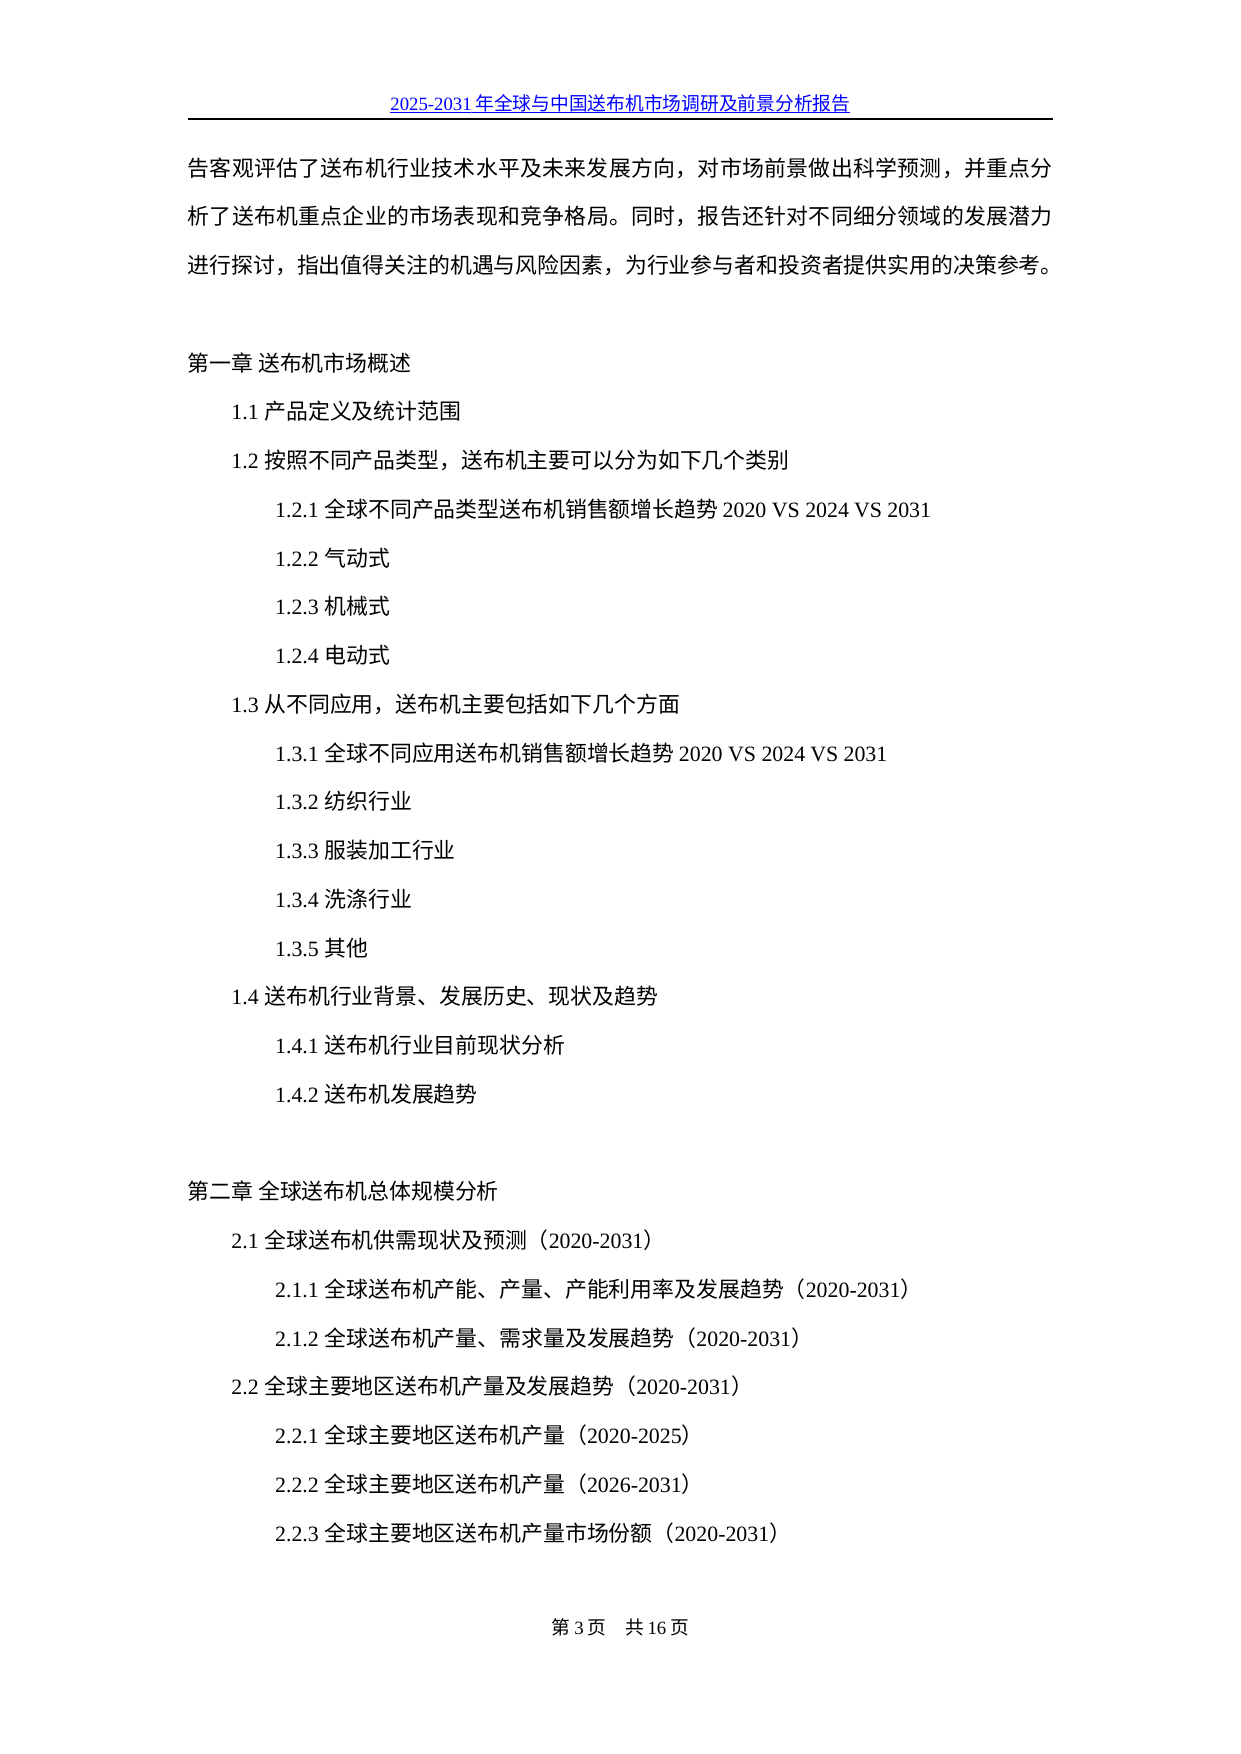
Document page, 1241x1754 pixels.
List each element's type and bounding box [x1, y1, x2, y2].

text [187, 150, 1053, 1548]
